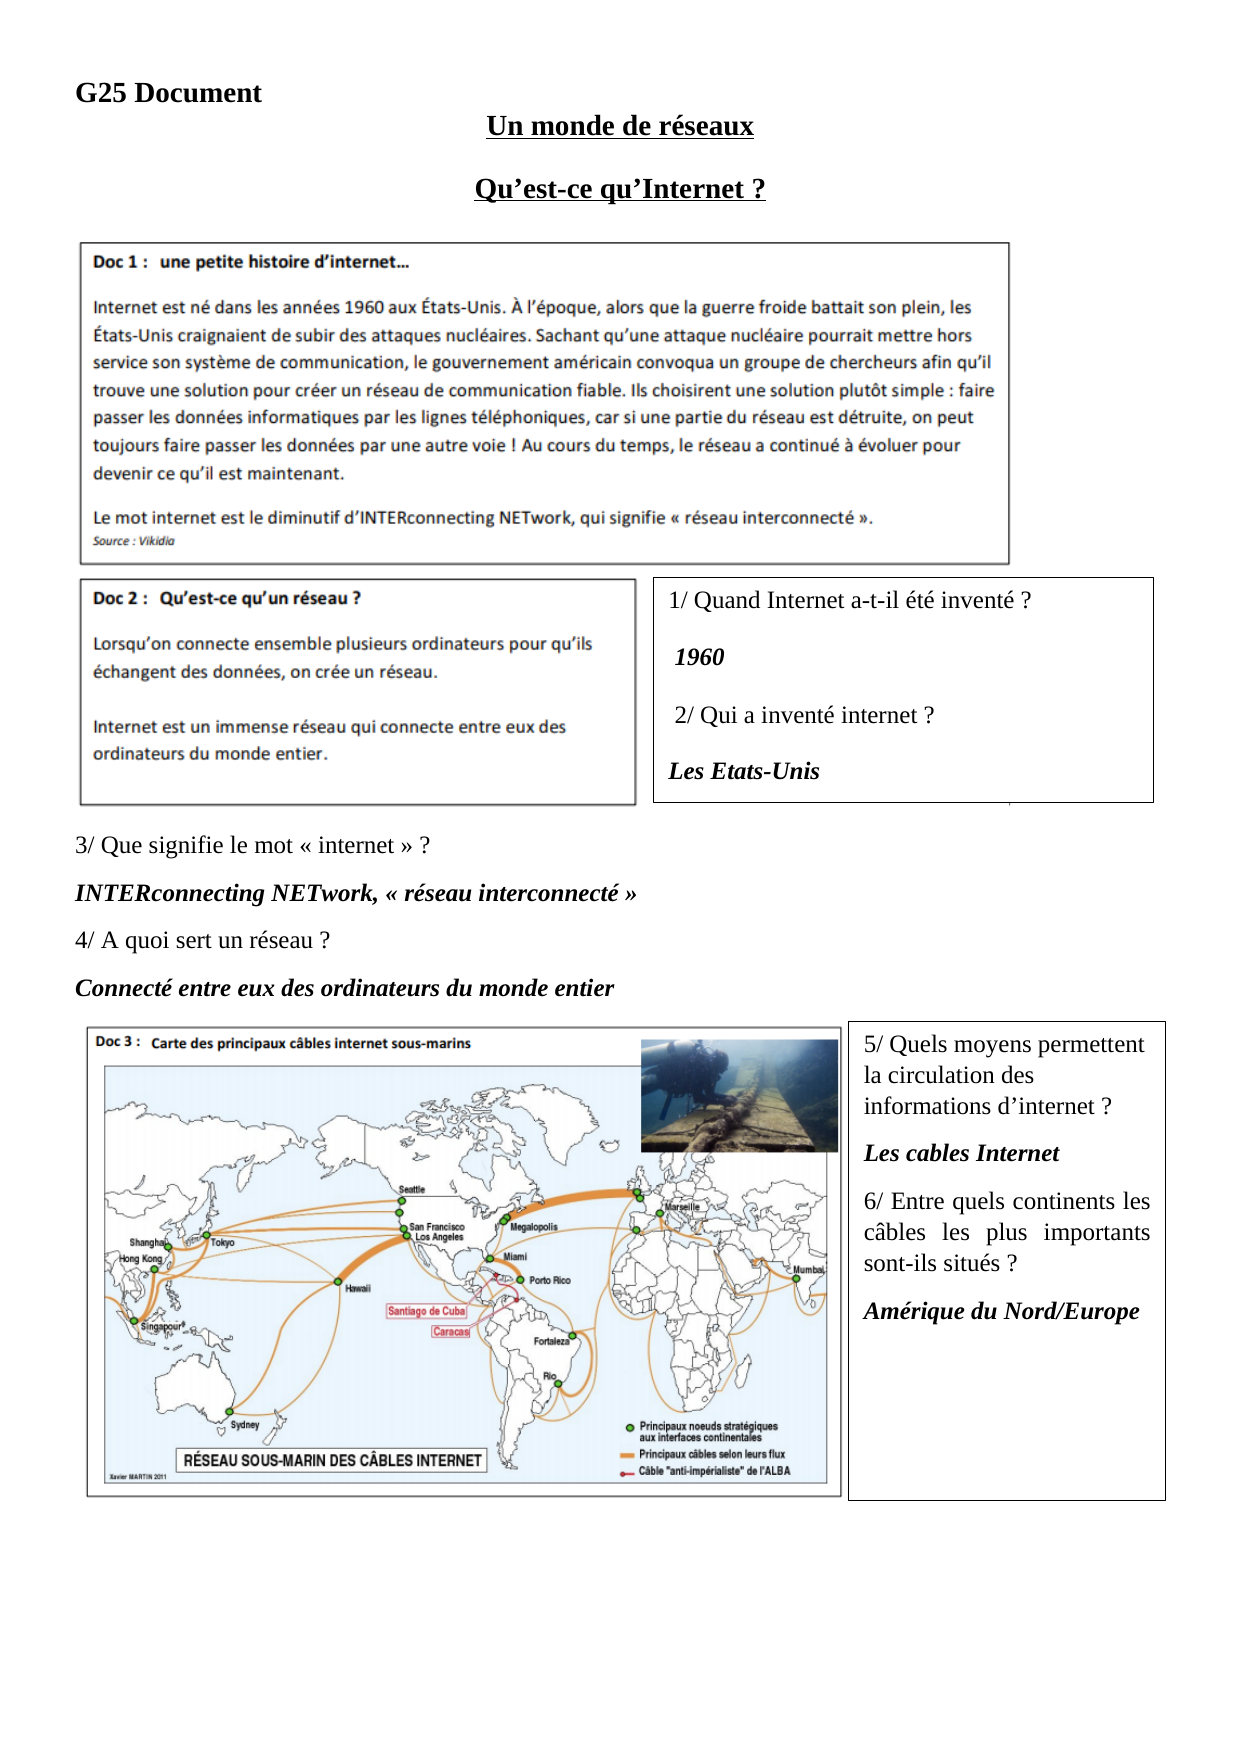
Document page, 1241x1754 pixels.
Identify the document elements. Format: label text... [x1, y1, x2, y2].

picture [1009, 803, 1019, 812]
text G25 Document [75, 75, 1165, 108]
text Connecté entre eux des ordinateurs du monde entier [75, 973, 1165, 1002]
text Qu’est-ce qu’Internet ? [75, 171, 1165, 204]
text 4/ A quoi sert un réseau ? [75, 926, 1165, 954]
picture [75, 237, 1019, 812]
picture [75, 1021, 848, 1501]
text INTERconnecting NETwork, « réseau interconnecté » [75, 878, 1165, 907]
text 3/ Que signifie le mot « internet » ? [75, 830, 1165, 859]
text Un monde de réseaux [75, 108, 1165, 142]
